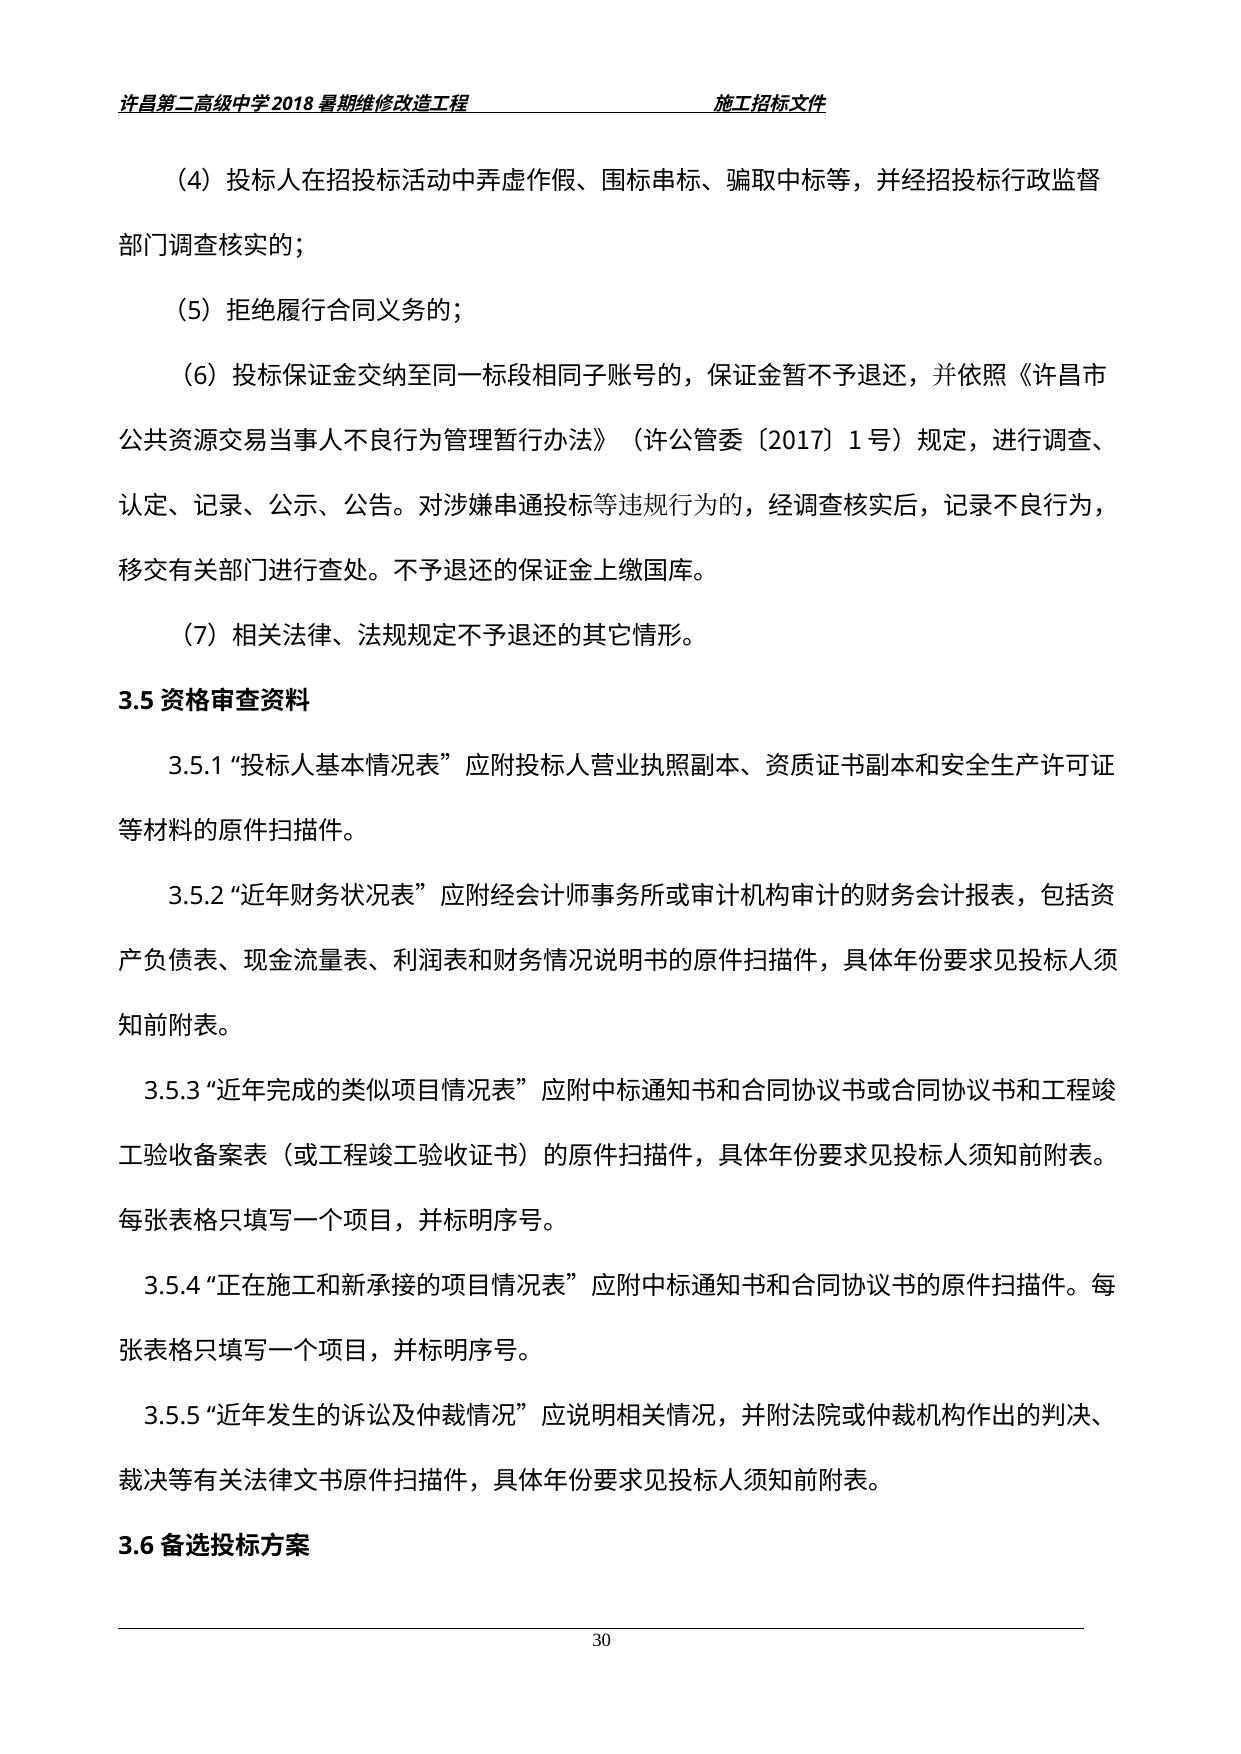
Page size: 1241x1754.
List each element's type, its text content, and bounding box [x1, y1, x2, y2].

text 3.5.4 “正在施工和新承接的项目情况表”应附中标通知书和合同协议书的原件扫描件。每张表格只填写一个项目，并标明序号。 [118, 1251, 1122, 1381]
text 3.6 备选投标方案 [118, 1511, 1122, 1576]
text （6）投标保证金交纳至同一标段相同子账号的，保证金暂不予退还，并依照《许昌市公共资源交易当事人不良行为管理暂行办法》（许公管委〔2017〕1号）规定，进行调查、认定、记录、公示、公告。对涉嫌串通投标等违规行为的，经调查核实后，记录不良行为，移交有关部门进行查处。不予退还的保证金上缴国库。 [118, 341, 1122, 601]
text （5）拒绝履行合同义务的； [118, 276, 1122, 341]
text 3.5.3 “近年完成的类似项目情况表”应附中标通知书和合同协议书或合同协议书和工程竣工验收备案表（或工程竣工验收证书）的原件扫描件，具体年份要求见投标人须知前附表。每张表格只填写一个项目，并标明序号。 [118, 1056, 1122, 1251]
text 3.5.2 “近年财务状况表”应附经会计师事务所或审计机构审计的财务会计报表，包括资产负债表、现金流量表、利润表和财务情况说明书的原件扫描件，具体年份要求见投标人须知前附表。 [118, 861, 1122, 1056]
text （4）投标人在招投标活动中弄虚作假、围标串标、骗取中标等，并经招投标行政监督部门调查核实的； [118, 146, 1122, 276]
text 3.5.5 “近年发生的诉讼及仲裁情况”应说明相关情况，并附法院或仲裁机构作出的判决、裁决等有关法律文书原件扫描件，具体年份要求见投标人须知前附表。 [118, 1381, 1122, 1511]
text （7）相关法律、法规规定不予退还的其它情形。 [118, 601, 1122, 666]
text 3.5 资格审查资料 [118, 666, 1122, 731]
text 3.5.1 “投标人基本情况表”应附投标人营业执照副本、资质证书副本和安全生产许可证等材料的原件扫描件。 [118, 731, 1122, 861]
